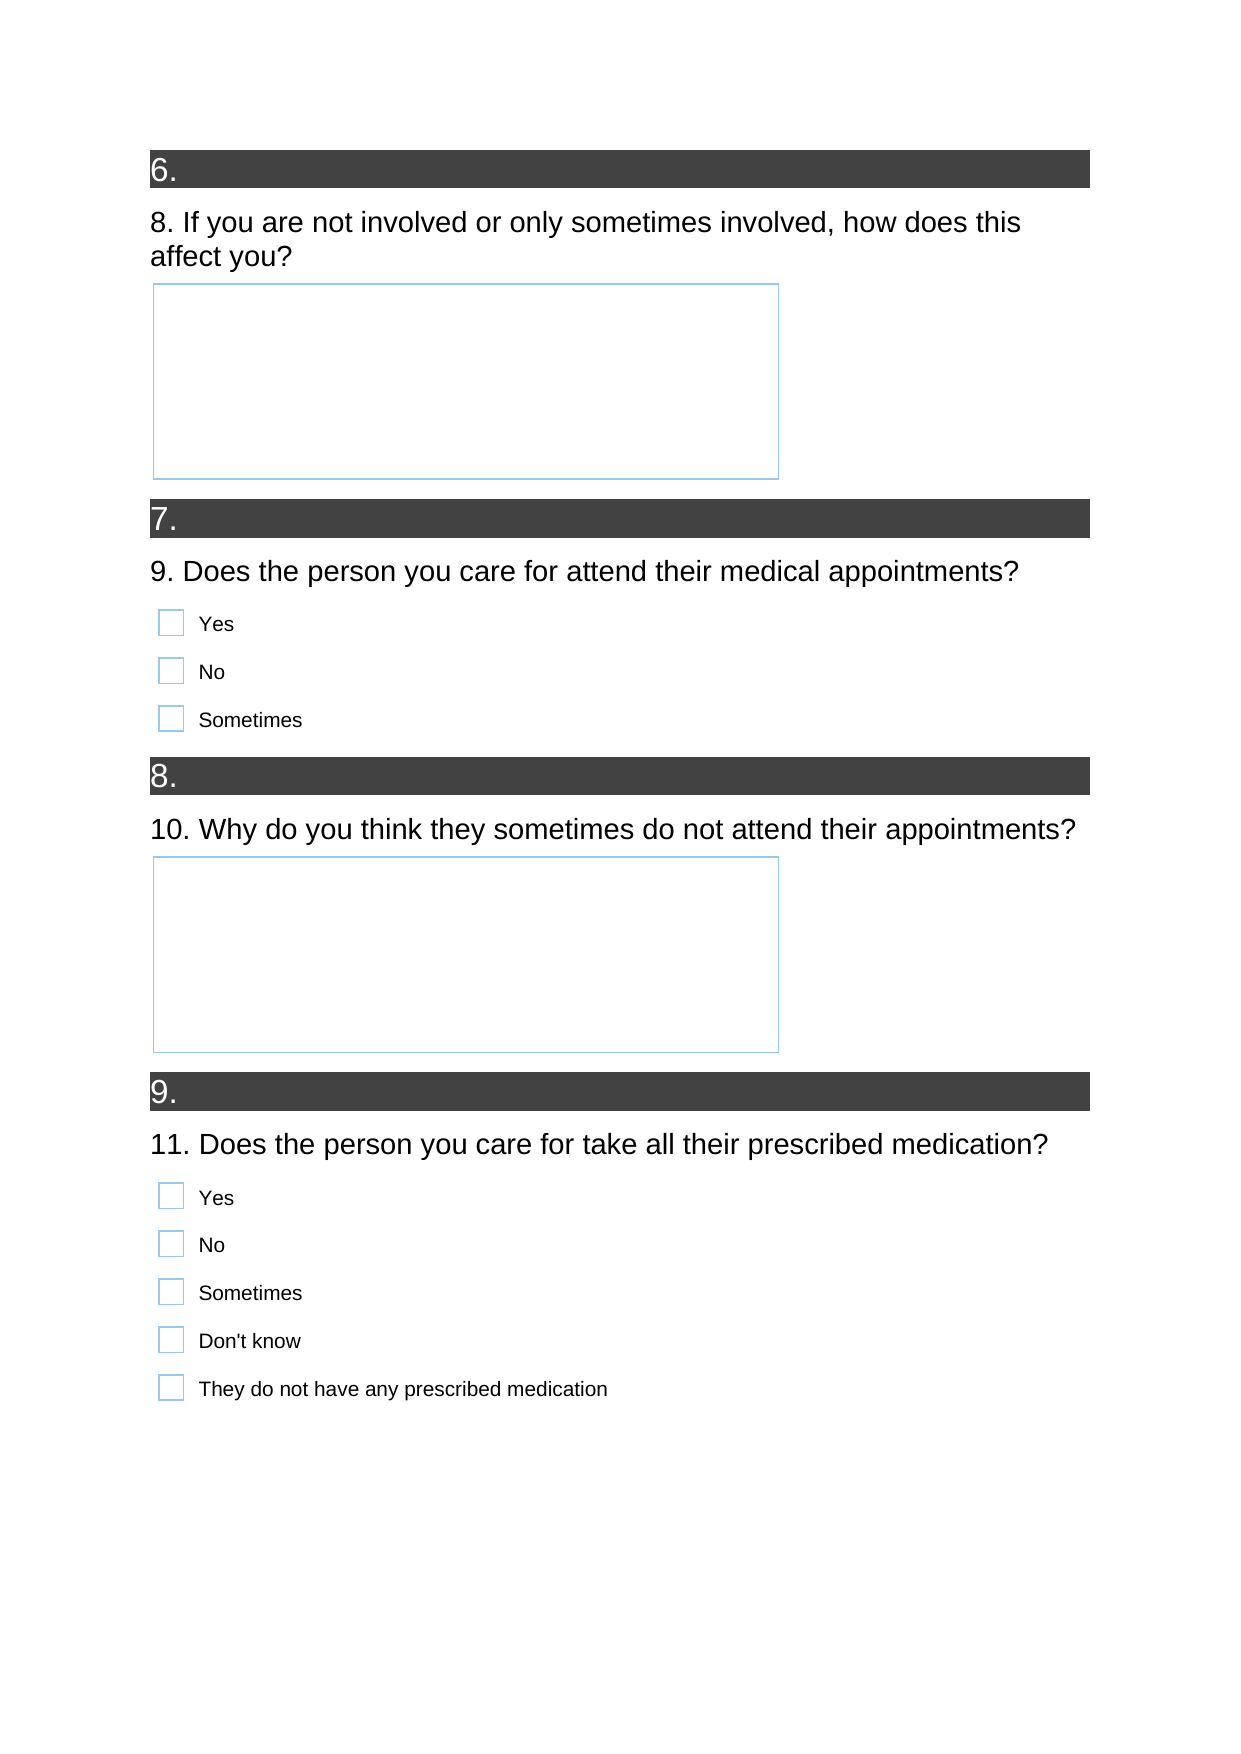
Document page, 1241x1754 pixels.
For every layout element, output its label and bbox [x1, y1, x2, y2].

table_header [150, 1169, 196, 1217]
table_header [150, 854, 787, 1056]
table_cell [150, 1217, 196, 1265]
table_header [196, 596, 309, 644]
table_cell [150, 1265, 196, 1313]
table_cell [150, 644, 196, 692]
table_header [150, 596, 196, 644]
table_cell [196, 644, 309, 692]
table_cell [196, 1313, 614, 1361]
table_cell [196, 1217, 614, 1265]
table_cell [150, 1361, 196, 1409]
table_cell [150, 692, 196, 740]
table_cell [196, 1361, 614, 1409]
table_cell [196, 1265, 614, 1313]
table_cell [196, 692, 309, 740]
table_header [150, 281, 787, 482]
table_cell [150, 1313, 196, 1361]
table_header [196, 1169, 614, 1217]
